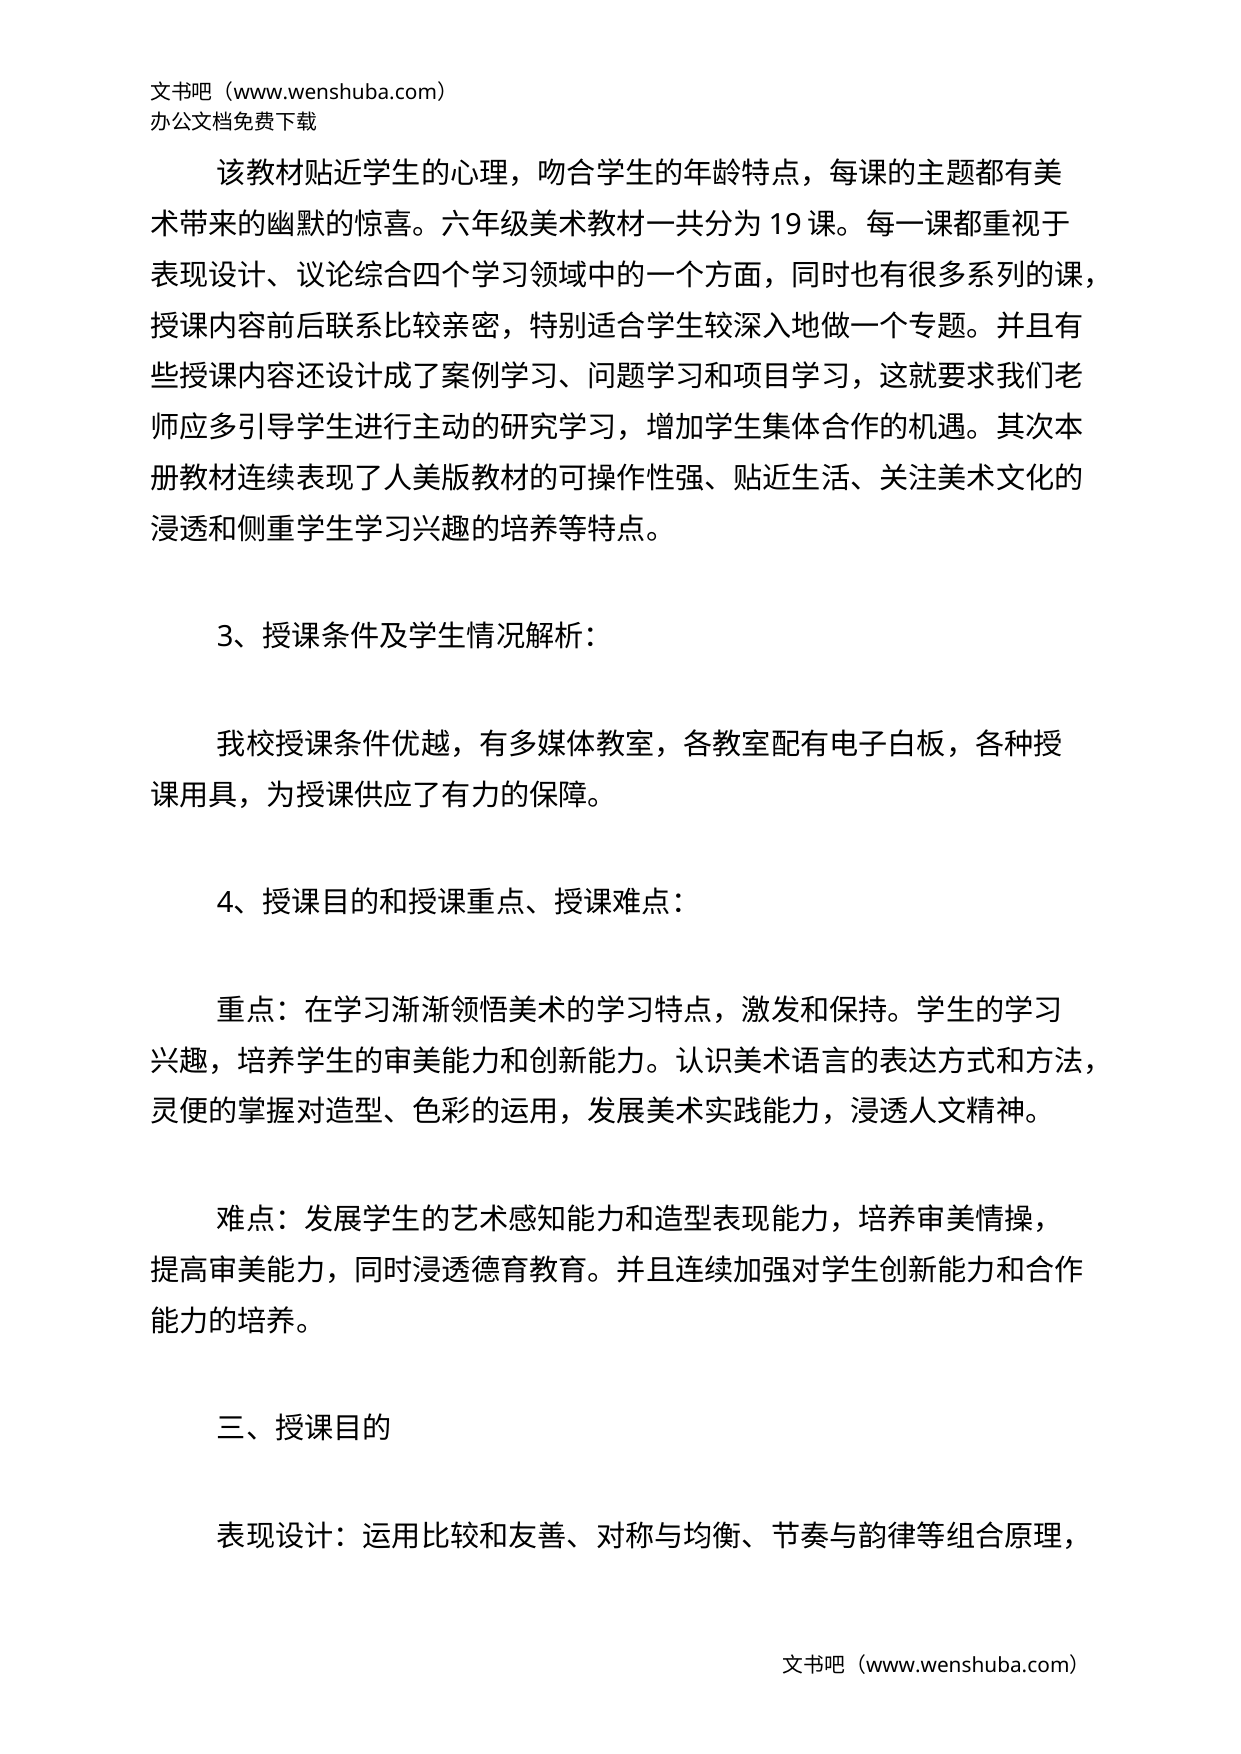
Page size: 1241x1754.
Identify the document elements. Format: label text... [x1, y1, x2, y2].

text 该教材贴近学生的心理，吻合学生的年龄特点，每课的主题都有美术带来的幽默的惊喜。六年级美术教材一共分为19课。每一课都重视于表现设计、议论综合四个学习领域中的一个方面，同时也有很多系列的课，授课内容前后联系比较亲密，特别适合学生较深入地做一个专题。并且有些授课内容还设计成了案例学习、问题学习和项目学习，这就要求我们老师应多引导学生进行主动的研究学习，增加学生集体合作的机遇。其次本册教材连续表现了人美版教材的可操作性强、贴近生活、关注美术文化的浸透和侧重学生学习兴趣的培养等特点。 [150, 150, 1090, 547]
text 4、授课目的和授课重点、授课难点： [150, 879, 1090, 921]
text 重点：在学习渐渐领悟美术的学习特点，激发和保持。学生的学习兴趣，培养学生的审美能力和创新能力。认识美术语言的表达方式和方法，灵便的掌握对造型、色彩的运用，发展美术实践能力，浸透人文精神。 [150, 987, 1090, 1130]
text 3、授课条件及学生情况解析： [150, 613, 1090, 655]
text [150, 1512, 1090, 1554]
text 我校授课条件优越，有多媒体教室，各教室配有电子白板，各种授课用具，为授课供应了有力的保障。 [150, 721, 1090, 813]
text 三、授课目的 [150, 1405, 1090, 1447]
text 难点：发展学生的艺术感知能力和造型表现能力，培养审美情操，提高审美能力，同时浸透德育教育。并且连续加强对学生创新能力和合作能力的培养。 [150, 1196, 1090, 1339]
